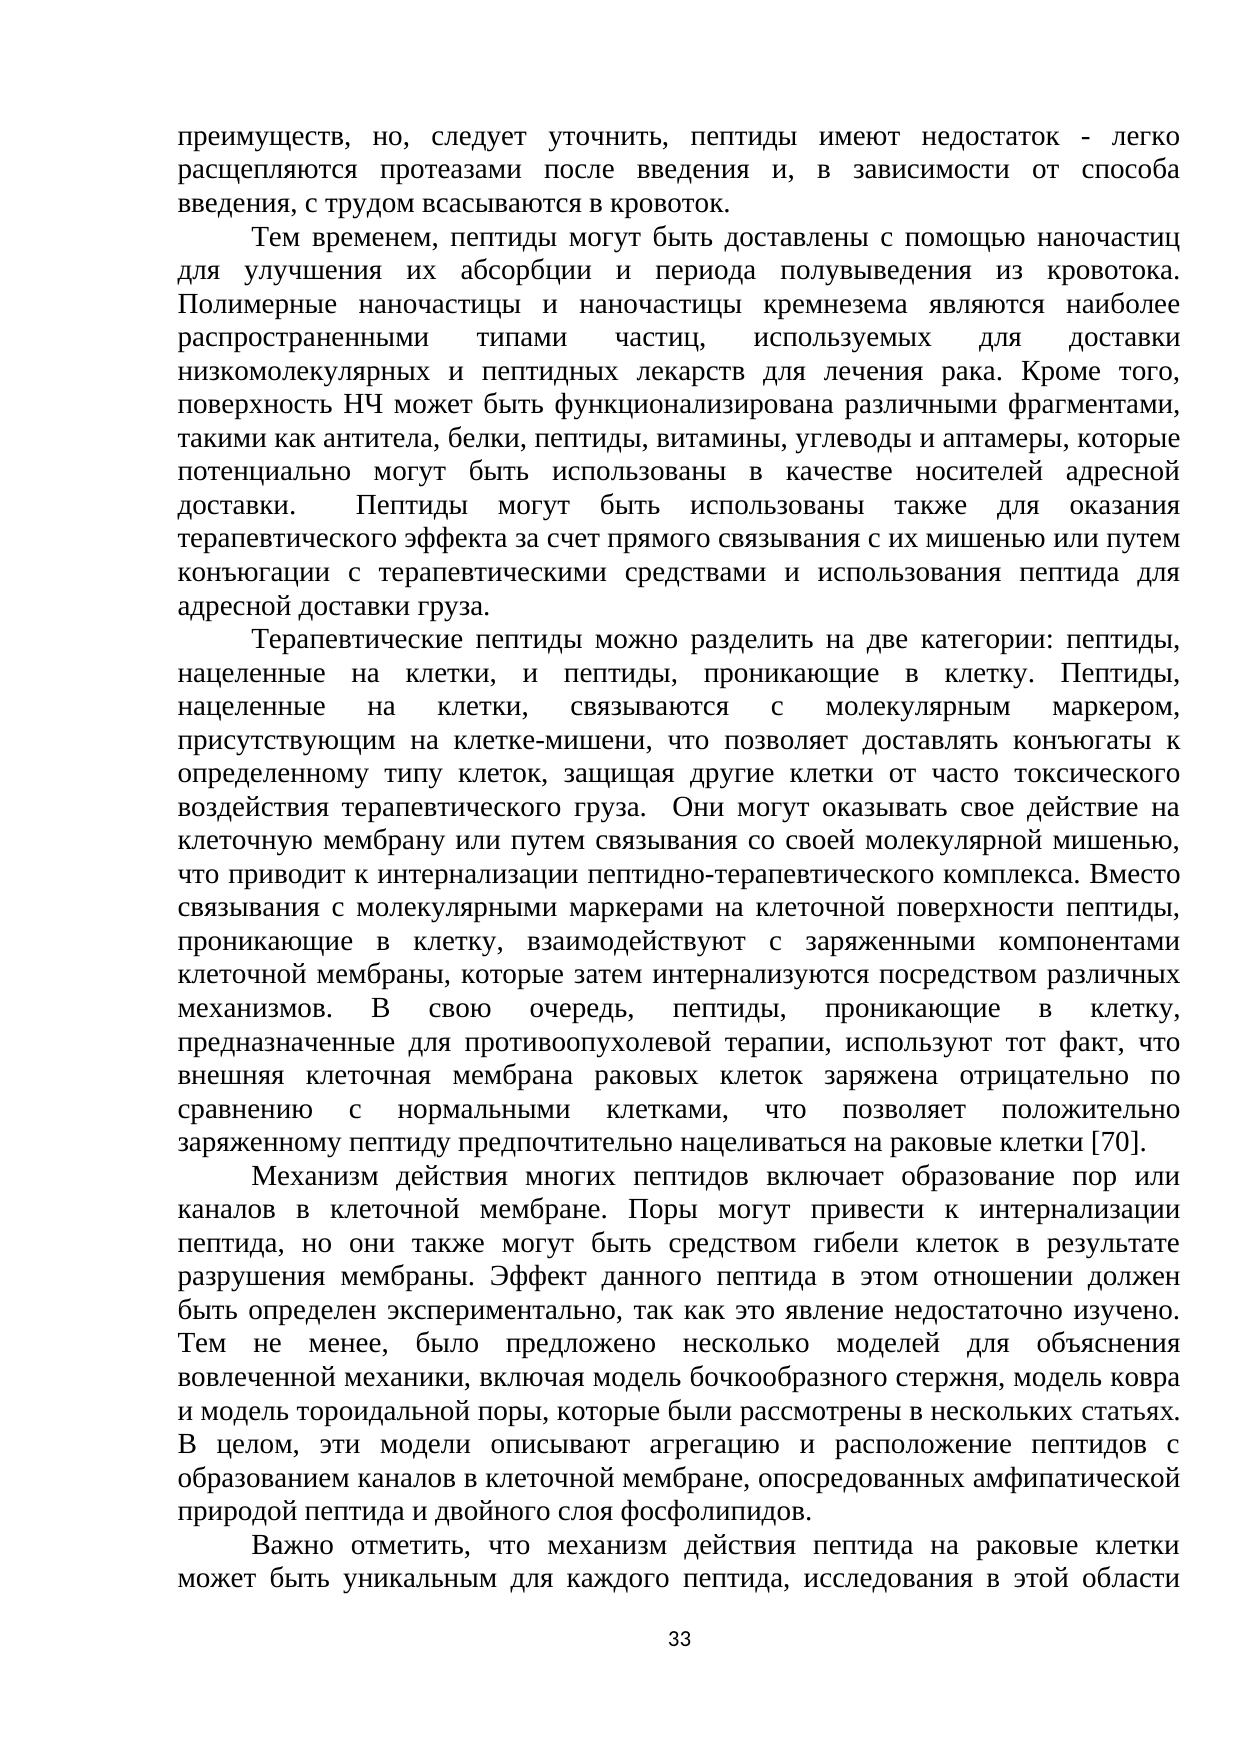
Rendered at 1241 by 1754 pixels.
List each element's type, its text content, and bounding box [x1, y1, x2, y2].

text Механизм действия многих пептидов включает образование пор или каналов в клеточной мембране. Поры могут привести к интернализации пептида, но они также могут быть средством гибели клеток в результате разрушения мембраны. Эффект данного пептида в этом отношении должен быть определен экспериментально, так как это явление недостаточно изучено. Тем не менее, было предложено несколько моделей для объяснения вовлеченной механики, включая модель бочкообразного стержня, модель ковра и модель тороидальной поры, которые были рассмотрены в нескольких статьях. В целом, эти модели описывают агрегацию и расположение пептидов с образованием каналов в клеточной мембране, опосредованных амфипатической природой пептида и двойного слоя фосфолипидов. [177, 1158, 1181, 1527]
text Терапевтические пептиды можно разделить на две категории: пептиды, нацеленные на клетки, и пептиды, проникающие в клетку. Пептиды, нацеленные на клетки, связываются с молекулярным маркером, присутствующим на клетке-мишени, что позволяет доставлять конъюгаты к определенному типу клеток, защищая другие клетки от часто токсического воздействия терапевтического груза. Они могут оказывать свое действие на клеточную мембрану или путем связывания со своей молекулярной мишенью, что приводит к интернализации пептидно-терапевтического комплекса. Вместо связывания с молекулярными маркерами на клеточной поверхности пептиды, проникающие в клетку, взаимодействуют с заряженными компонентами клеточной мембраны, которые затем интернализуются посредством различных механизмов. В свою очередь, пептиды, проникающие в клетку, предназначенные для противоопухолевой терапии, используют тот факт, что внешняя клеточная мембрана раковых клеток заряжена отрицательно по сравнению с нормальными клетками, что позволяет положительно заряженному пептиду предпочтительно нацеливаться на раковые клетки [70]. [177, 621, 1181, 1158]
text Тем временем, пептиды могут быть доставлены с помощью наночастиц для улучшения их абсорбции и периода полувыведения из кровотока. Полимерные наночастицы и наночастицы кремнезема являются наиболее распространенными типами частиц, используемых для доставки низкомолекулярных и пептидных лекарств для лечения рака. Кроме того, поверхность НЧ может быть функционализирована различными фрагментами, такими как антитела, белки, пептиды, витамины, углеводы и аптамеры, которые потенциально могут быть использованы в качестве носителей адресной доставки. Пептиды могут быть использованы также для оказания терапевтического эффекта за счет прямого связывания с их мишенью или путем конъюгации с терапевтическими средствами и использования пептида для адресной доставки груза. [177, 219, 1181, 621]
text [177, 118, 1181, 219]
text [177, 1527, 1181, 1594]
